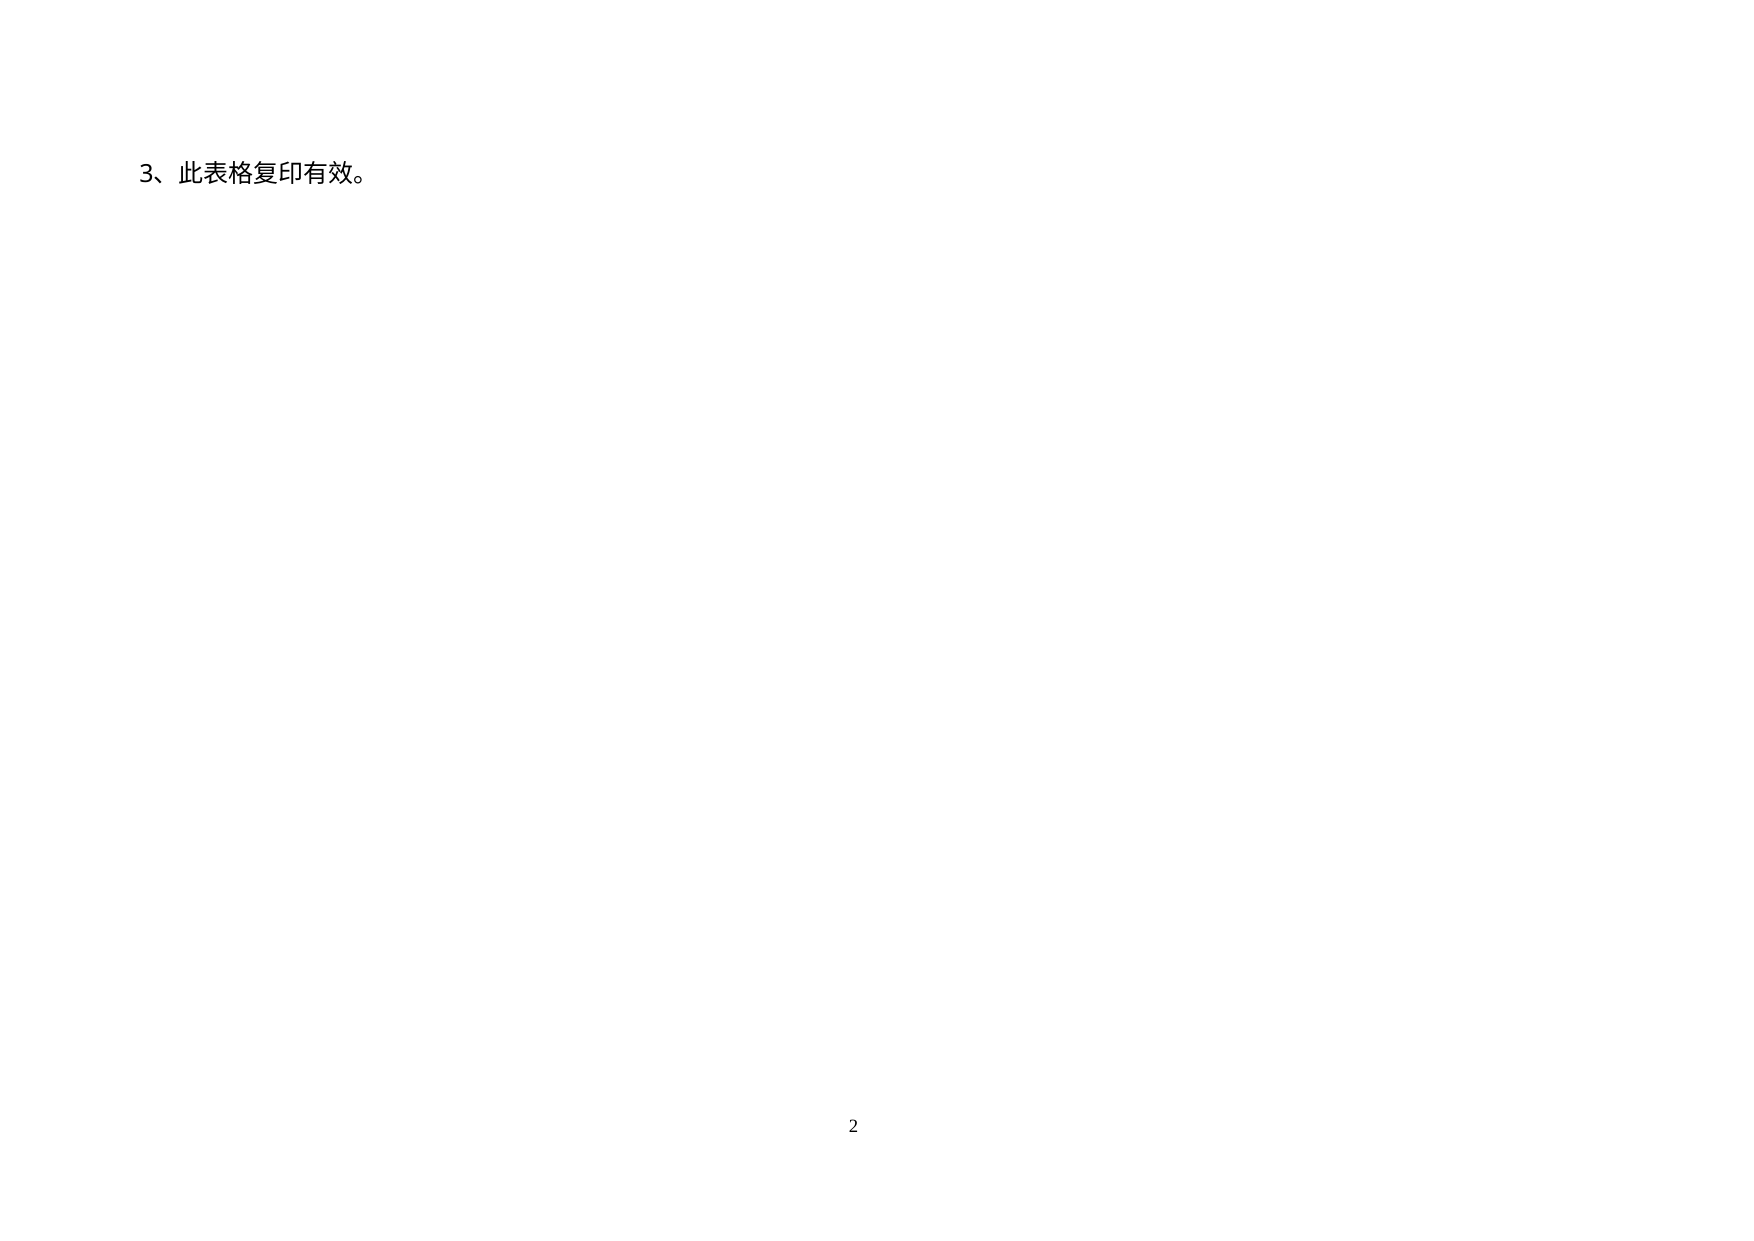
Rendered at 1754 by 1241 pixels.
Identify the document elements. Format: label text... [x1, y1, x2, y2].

text 3、此表格复印有效。 [106, 153, 1600, 190]
